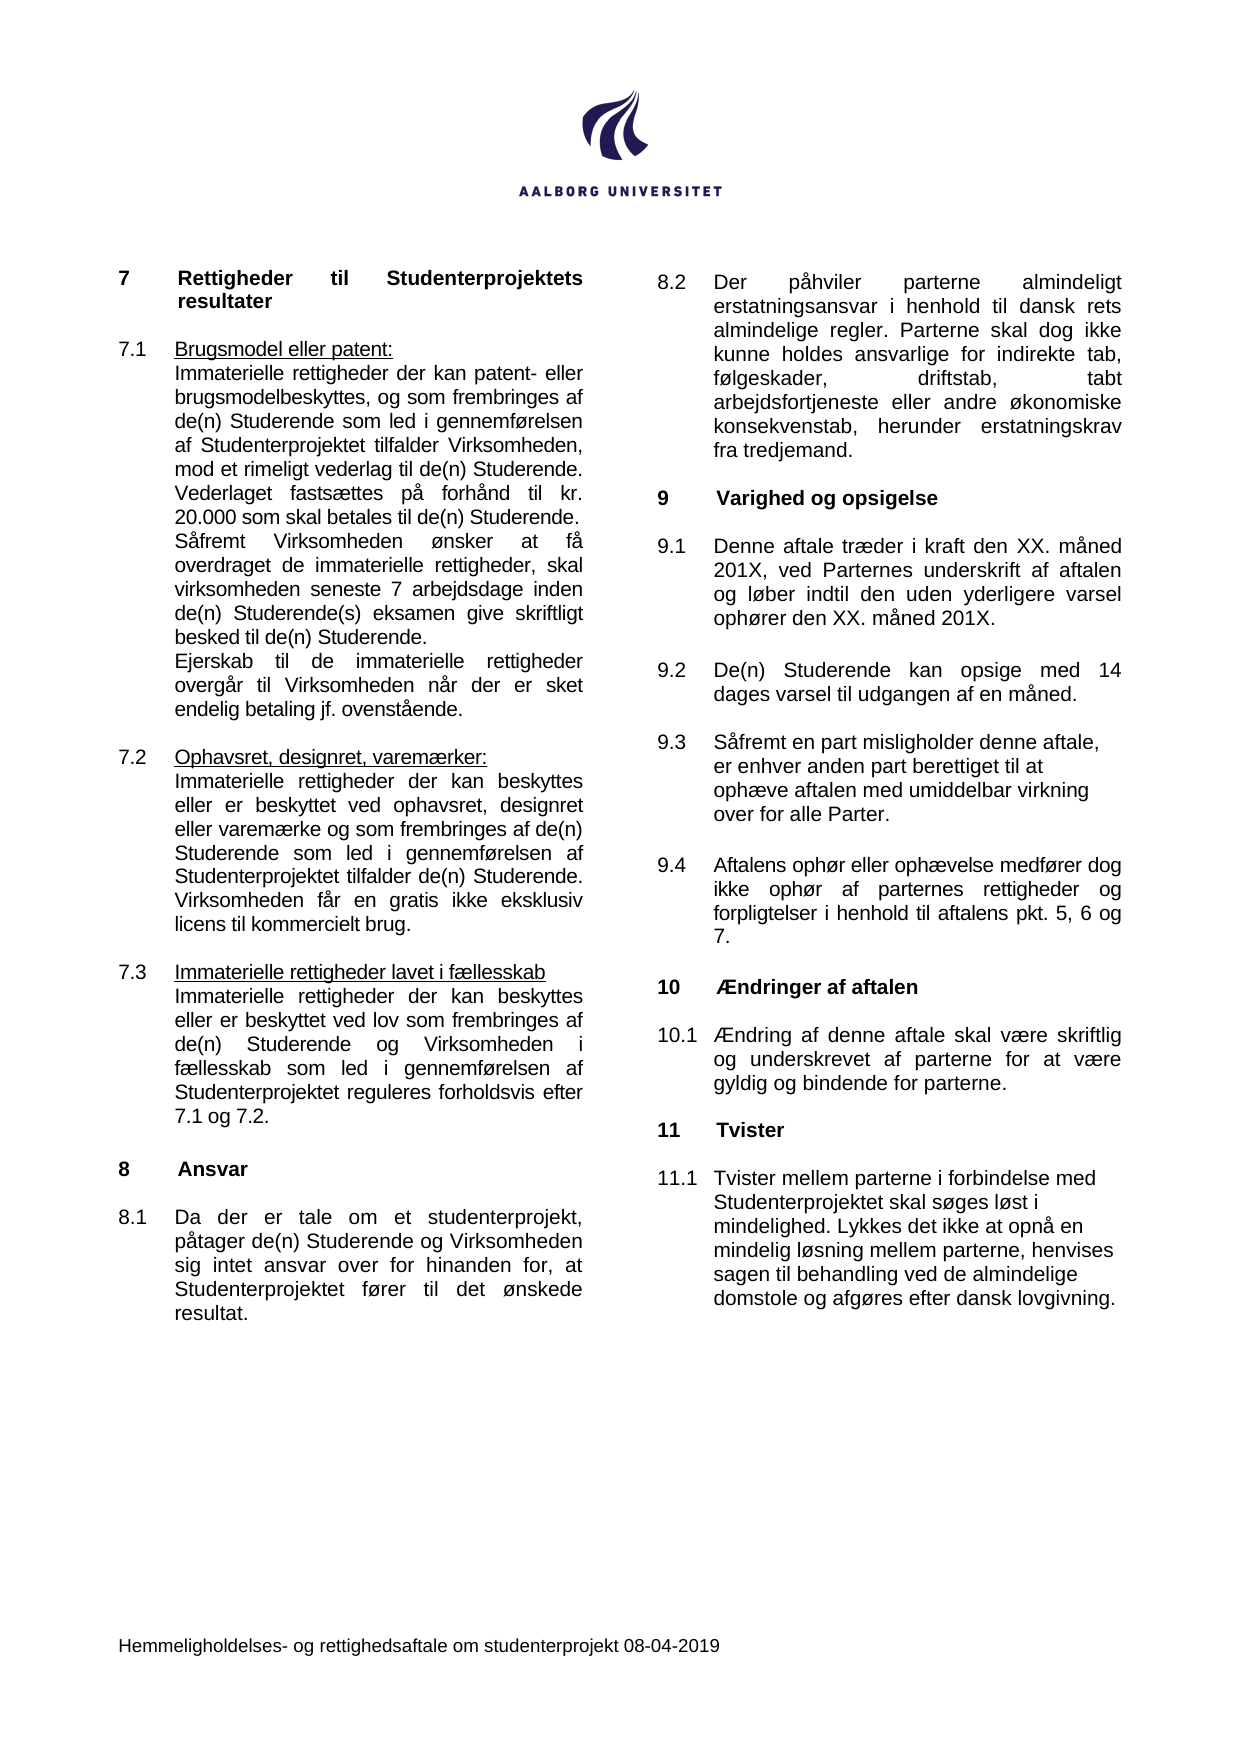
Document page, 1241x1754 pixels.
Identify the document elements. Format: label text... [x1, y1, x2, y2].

subtitle Såfremt Virksomheden ønsker at få overdraget de immaterielle rettigheder, skal virksomheden seneste 7 arbejdsdage inden de(n) Studerende(s) eksamen give skriftligt besked til de(n) Studerende. [174, 529, 583, 649]
subtitle Ansvar [118, 1157, 583, 1181]
subtitle Der påhviler parterne almindeligt erstatningsansvar i henhold til dansk rets almindelige regler. Parterne skal dog ikke kunne holdes ansvarlige for indirekte tab, følgeskader, driftstab, tabt arbejdsfortjeneste eller andre økonomiske konsekvenstab, herunder erstatningskrav fra tredjemand. [657, 270, 1122, 462]
subtitle Tvister [657, 1118, 1122, 1142]
subtitle Immaterielle rettigheder der kan beskyttes eller er beskyttet ved lov som frembringes af de(n) Studerende og Virksomheden i fællesskab som led i gennemførelsen af Studenterprojektet reguleres forholdsvis efter 7.1 og 7.2. [174, 984, 583, 1128]
subtitle De(n) Studerende kan opsige med 14 dages varsel til udgangen af en måned. [657, 658, 1122, 706]
subtitle Ændring af denne aftale skal være skriftlig og underskrevet af parterne for at være gyldig og bindende for parterne. [657, 1022, 1122, 1094]
subtitle Tvister mellem parterne i forbindelse med Studenterprojektet skal søges løst i mindelighed. Lykkes det ikke at opnå en mindelig løsning mellem parterne, henvises sagen til behandling ved de almindelige domstole og afgøres efter dansk lovgivning. [657, 1166, 1122, 1310]
subtitle Brugsmodel eller patent: [118, 337, 583, 361]
subtitle Såfremt en part misligholder denne aftale, er enhver anden part berettiget til at ophæve aftalen med umiddelbar virkning over for alle Parter. [657, 730, 1122, 852]
subtitle Ejerskab til de immaterielle rettigheder overgår til Virksomheden når der er sket endelig betaling jf. ovenstående. [174, 649, 583, 721]
subtitle Varighed og opsigelse [657, 486, 1122, 510]
subtitle Aftalens ophør eller ophævelse medfører dog ikke ophør af parternes rettigheder og forpligtelser i henhold til aftalens pkt. 5, 6 og 7. [657, 852, 1122, 974]
subtitle Immaterielle rettigheder der kan patent- eller brugsmodelbeskyttes, og som frembringes af de(n) Studerende som led i gennemførelsen af Studenterprojektet tilfalder Virksomheden, mod et rimeligt vederlag til de(n) Studerende. Vederlaget fastsættes på forhånd til kr. 20.000 som skal betales til de(n) Studerende. [174, 361, 583, 529]
subtitle Denne aftale træder i kraft den XX. måned 201X, ved Parternes underskrift af aftalen og løber indtil den uden yderligere varsel ophører den XX. måned 201X. [657, 534, 1122, 629]
subtitle Immaterielle rettigheder der kan beskyttes eller er beskyttet ved ophavsret, designret eller varemærke og som frembringes af de(n) Studerende som led i gennemførelsen af Studenterprojektet tilfalder de(n) Studerende. Virksomheden får en gratis ikke eksklusiv licens til kommercielt brug. [174, 768, 583, 936]
picture [502, 73, 738, 213]
subtitle Da der er tale om et studenterprojekt, påtager de(n) Studerende og Virksomheden sig intet ansvar over for hinanden for, at Studenterprojektet fører til det ønskede resultat. [118, 1204, 583, 1324]
subtitle Immaterielle rettigheder lavet i fællesskab [118, 960, 583, 984]
subtitle Ophavsret, designret, varemærker: [118, 744, 583, 768]
subtitle Ændringer af aftalen [657, 974, 1122, 998]
subtitle Rettigheder til Studenterprojektets resultater [118, 265, 583, 313]
